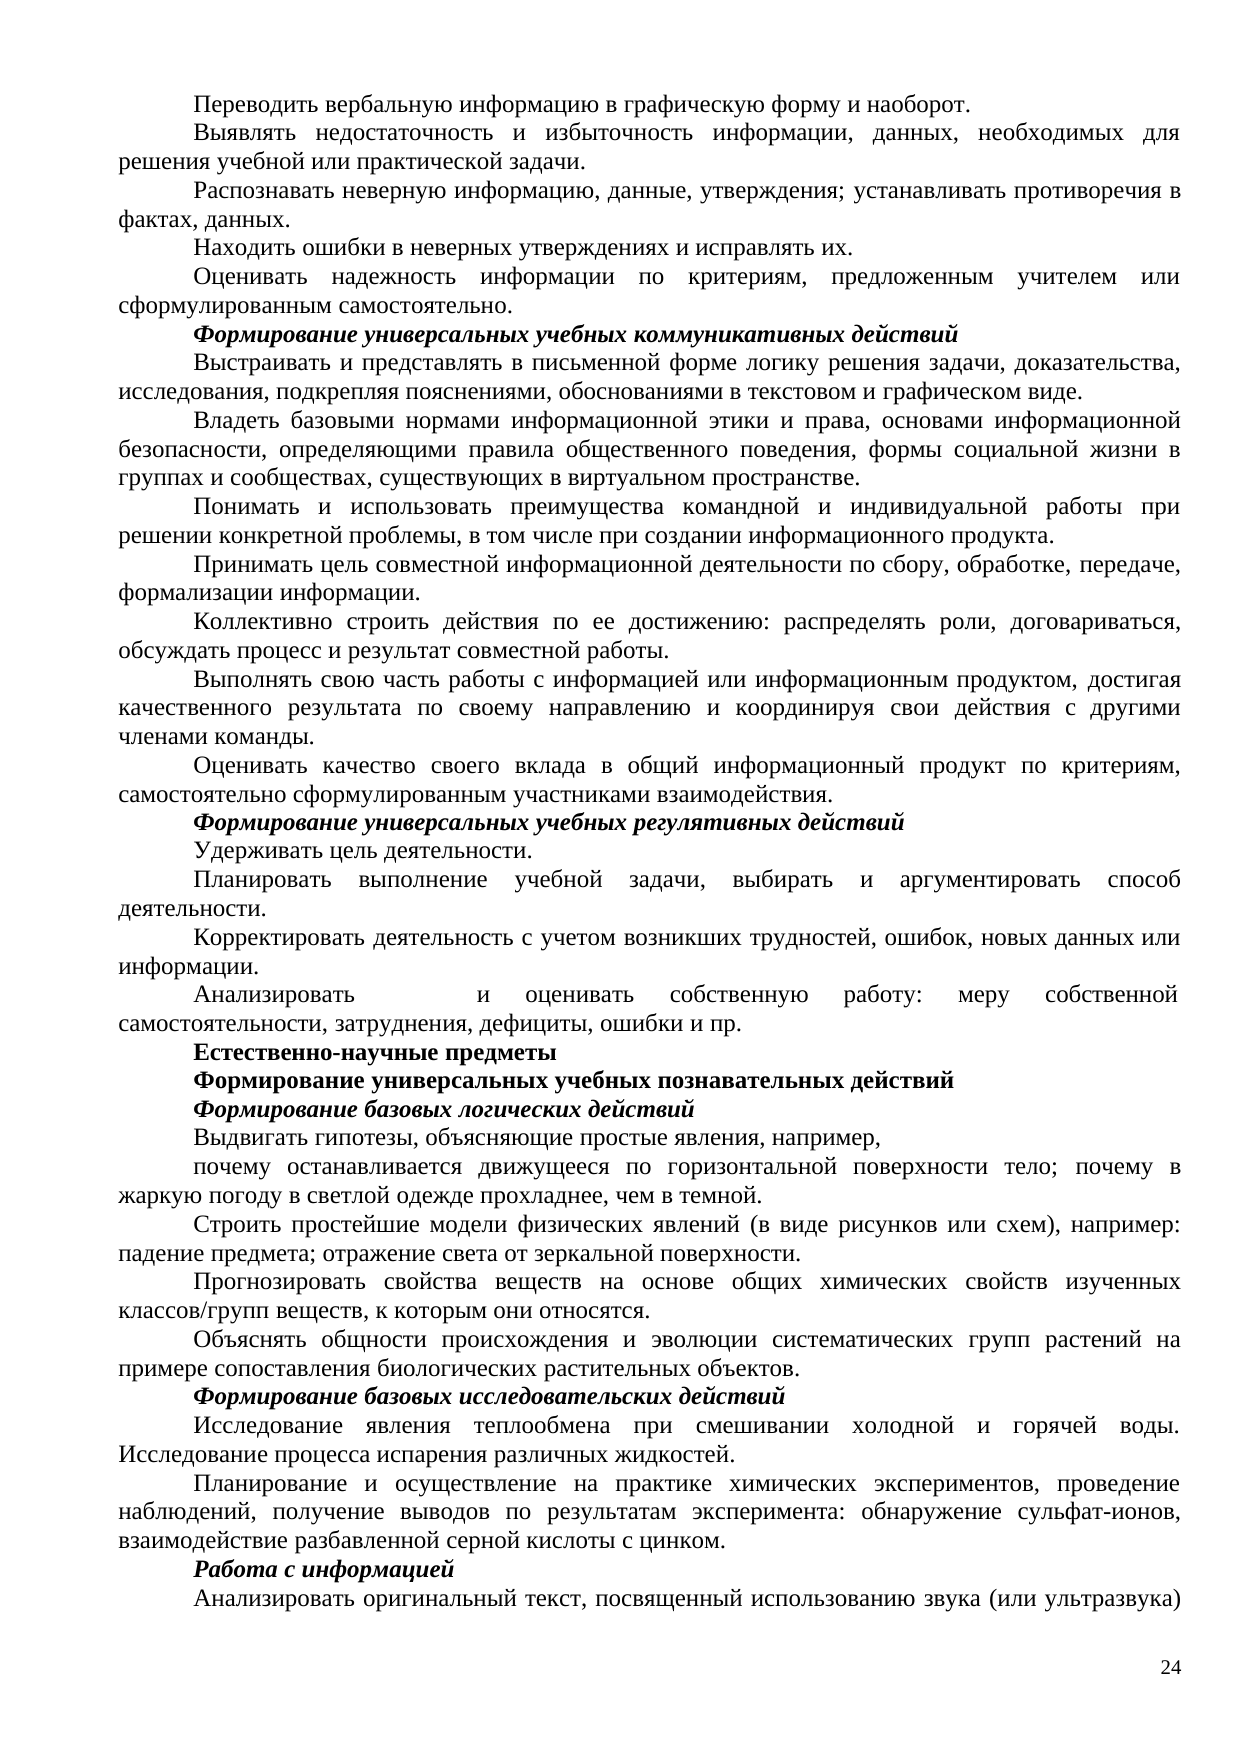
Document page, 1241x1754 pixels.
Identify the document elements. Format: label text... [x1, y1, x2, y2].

text Выдвигать гипотезы, объясняющие простые явления, например, [118, 1123, 1181, 1151]
subtitle Работа с информацией [118, 1554, 1181, 1583]
text Понимать и использовать преимущества командной и индивидуальной работы при решении конкретной проблемы, в том числе при создании информационного продукта. [118, 491, 1181, 549]
text Распознавать неверную информацию, данные, утверждения; устанавливать противоречия в фактах, данных. [118, 175, 1181, 232]
subtitle Формирование универсальных учебных регулятивных действий [118, 807, 1181, 836]
text Исследование явления теплообмена при смешивании холодной и горячей воды. Исследование процесса испарения различных жидкостей. [118, 1410, 1181, 1468]
subtitle Естественно-научные предметы [118, 1037, 1181, 1066]
text Находить ошибки в неверных утверждениях и исправлять их. [118, 232, 1181, 261]
text Объяснять общности происхождения и эволюции систематических групп растений на примере сопоставления биологических растительных объектов. [118, 1324, 1181, 1381]
text Выстраивать и представлять в письменной форме логику решения задачи, доказательства, исследования, подкрепляя пояснениями, обоснованиями в текстовом и графическом виде. [118, 347, 1181, 405]
text Прогнозировать свойства веществ на основе общих химических свойств изученных классов/групп веществ, к которым они относятся. [118, 1266, 1181, 1324]
text Выявлять недостаточность и избыточность информации, данных, необходимых для решения учебной или практической задачи. [118, 117, 1181, 175]
text Строить простейшие модели физических явлений (в виде рисунков или схем), например: падение предмета; отражение света от зеркальной поверхности. [118, 1209, 1181, 1266]
text почему останавливается движущееся по горизонтальной поверхности тело; почему в жаркую погоду в светлой одежде прохладнее, чем в темной. [118, 1151, 1181, 1209]
text Корректировать деятельность с учетом возникших трудностей, ошибок, новых данных или информации. [118, 922, 1181, 979]
subtitle Формирование базовых исследовательских действий [118, 1381, 1181, 1410]
text Анализировать и оценивать собственную работу: меру собственной самостоятельности, затруднения, дефициты, ошибки и пр. [118, 979, 1181, 1037]
text Оценивать надежность информации по критериям, предложенным учителем или сформулированным самостоятельно. [118, 261, 1181, 319]
text Планировать выполнение учебной задачи, выбирать и аргументировать способ деятельности. [118, 864, 1181, 922]
text Оценивать качество своего вклада в общий информационный продукт по критериям, самостоятельно сформулированным участниками взаимодействия. [118, 750, 1181, 807]
subtitle Формирование универсальных учебных коммуникативных действий [118, 319, 1181, 347]
text Принимать цель совместной информационной деятельности по сбору, обработке, передаче, формализации информации. [118, 549, 1181, 606]
text Выполнять свою часть работы с информацией или информационным продуктом, достигая качественного результата по своему направлению и координируя свои действия с другими членами команды. [118, 664, 1181, 750]
text Переводить вербальную информацию в графическую форму и наоборот. [118, 89, 1181, 117]
text Коллективно строить действия по ее достижению: распределять роли, договариваться, обсуждать процесс и результат совместной работы. [118, 606, 1181, 664]
subtitle Формирование базовых логических действий [118, 1094, 1181, 1123]
text Владеть базовыми нормами информационной этики и права, основами информационной безопасности, определяющими правила общественного поведения, формы социальной жизни в группах и сообществах, существующих в виртуальном пространстве. [118, 405, 1181, 491]
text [118, 1583, 1181, 1611]
text Формирование универсальных учебных познавательных действий [118, 1066, 1181, 1094]
text Удерживать цель деятельности. [118, 836, 1181, 864]
text Планирование и осуществление на практике химических экспериментов, проведение наблюдений, получение выводов по результатам эксперимента: обнаружение сульфат-ионов, взаимодействие разбавленной серной кислоты с цинком. [118, 1468, 1181, 1554]
